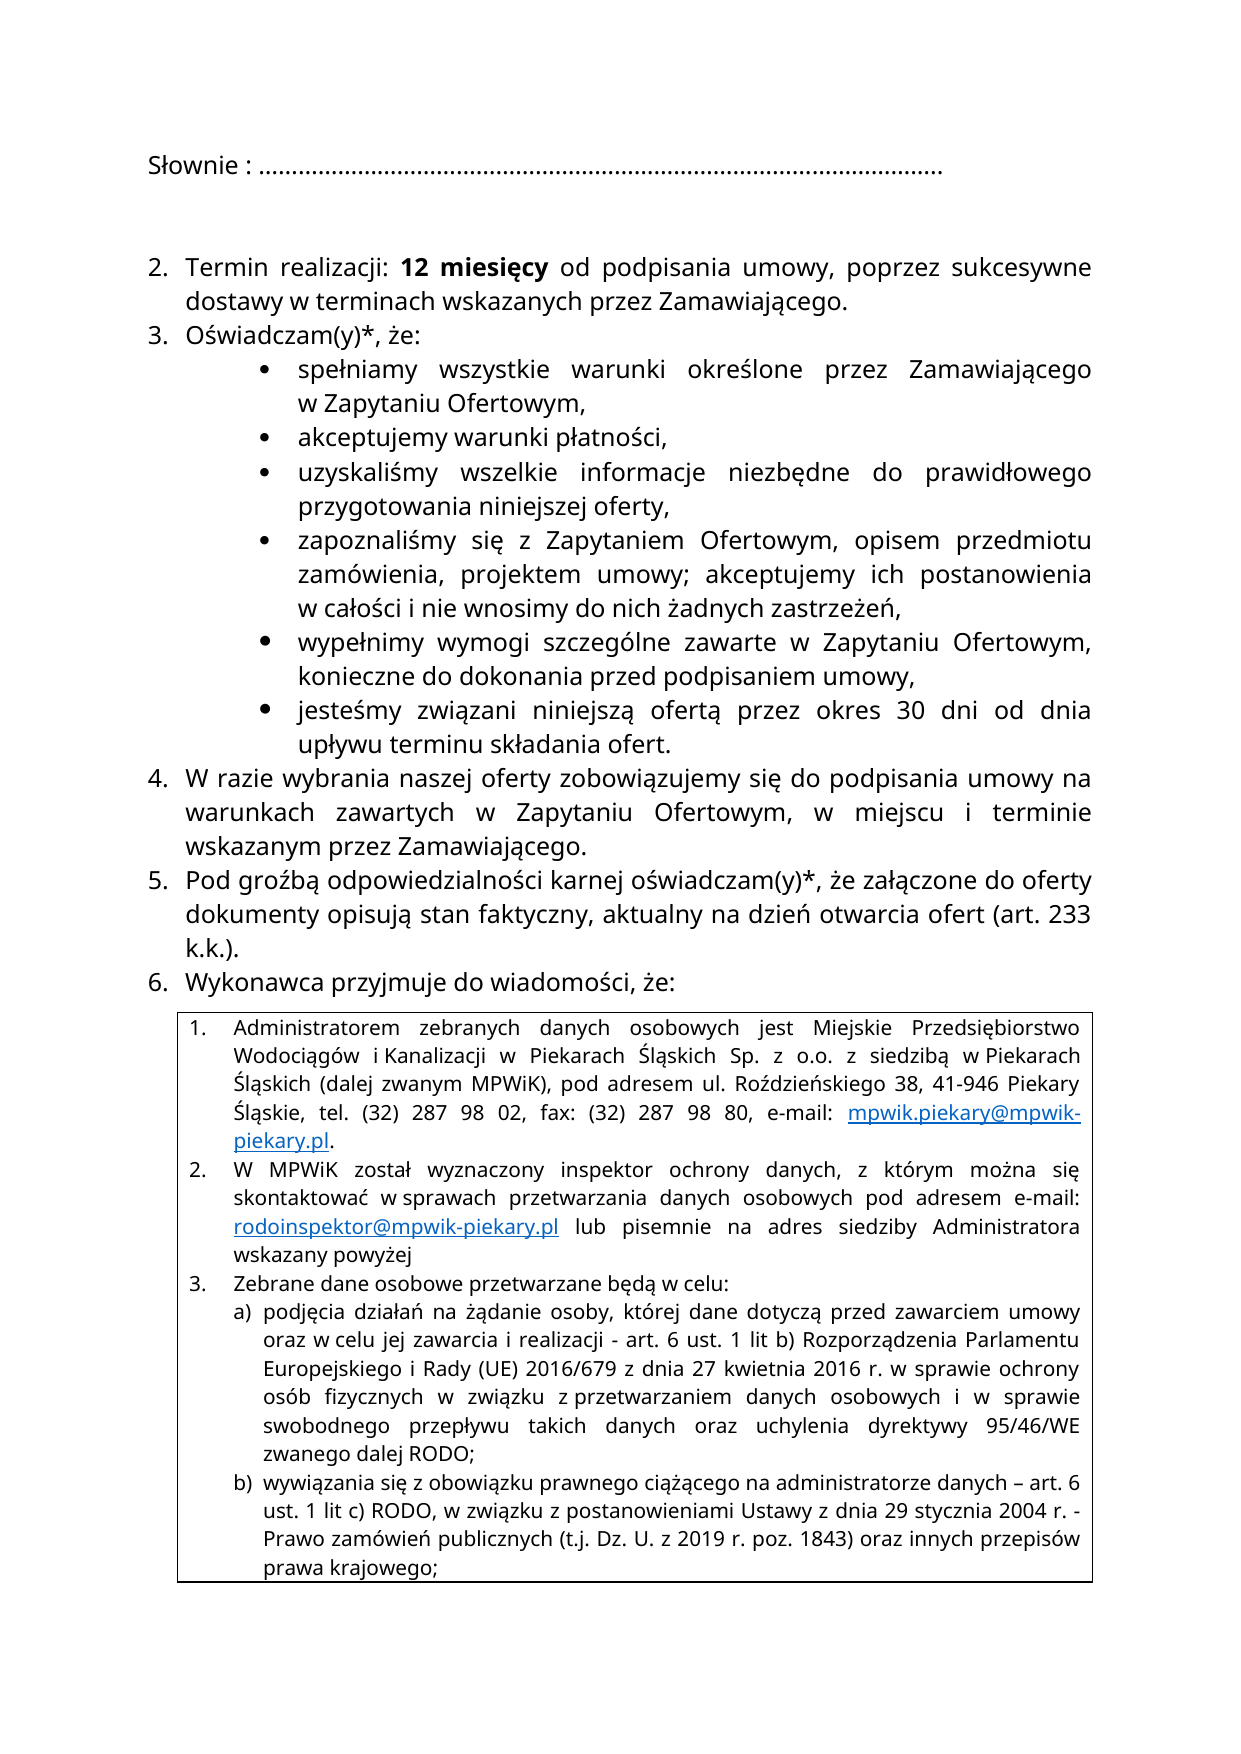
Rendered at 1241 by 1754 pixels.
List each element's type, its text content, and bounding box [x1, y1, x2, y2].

list Pod groźbą odpowiedzialności karnej oświadczam(y)*, że załączone do oferty dokumenty opisują stan faktyczny, aktualny na dzień otwarcia ofert (art. 233 k.k.). [148, 863, 1093, 965]
list W razie wybrania naszej oferty zobowiązujemy się do podpisania umowy na warunkach zawartych w Zapytaniu Ofertowym, w miejscu i terminie wskazanym przez Zamawiającego. [148, 761, 1093, 863]
list Termin realizacji: 12 miesięcy od podpisania umowy, poprzez sukcesywne dostawy w terminach wskazanych przez Zamawiającego. [148, 250, 1093, 318]
list akceptujemy warunki płatności, [260, 420, 1093, 454]
text Słownie : ………………………………………………………………………………………….. [148, 148, 1093, 182]
list zapoznaliśmy się z Zapytaniem Ofertowym, opisem przedmiotu zamówienia, projektem umowy; akceptujemy ich postanowienia w całości i nie wnosimy do nich żadnych zastrzeżeń, [260, 522, 1093, 624]
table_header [178, 1013, 1092, 1581]
list uzyskaliśmy wszelkie informacje niezbędne do prawidłowego przygotowania niniejszej oferty, [260, 454, 1093, 522]
list jesteśmy związani niniejszą ofertą przez okres 30 dni od dnia upływu terminu składania ofert. [260, 693, 1093, 761]
list spełniamy wszystkie warunki określone przez Zamawiającego w Zapytaniu Ofertowym, [260, 352, 1093, 420]
list wypełnimy wymogi szczególne zawarte w Zapytaniu Ofertowym, konieczne do dokonania przed podpisaniem umowy, [260, 624, 1093, 693]
list Oświadczam(y)*, że: [148, 318, 1093, 352]
list Wykonawca przyjmuje do wiadomości, że: [148, 965, 1093, 999]
